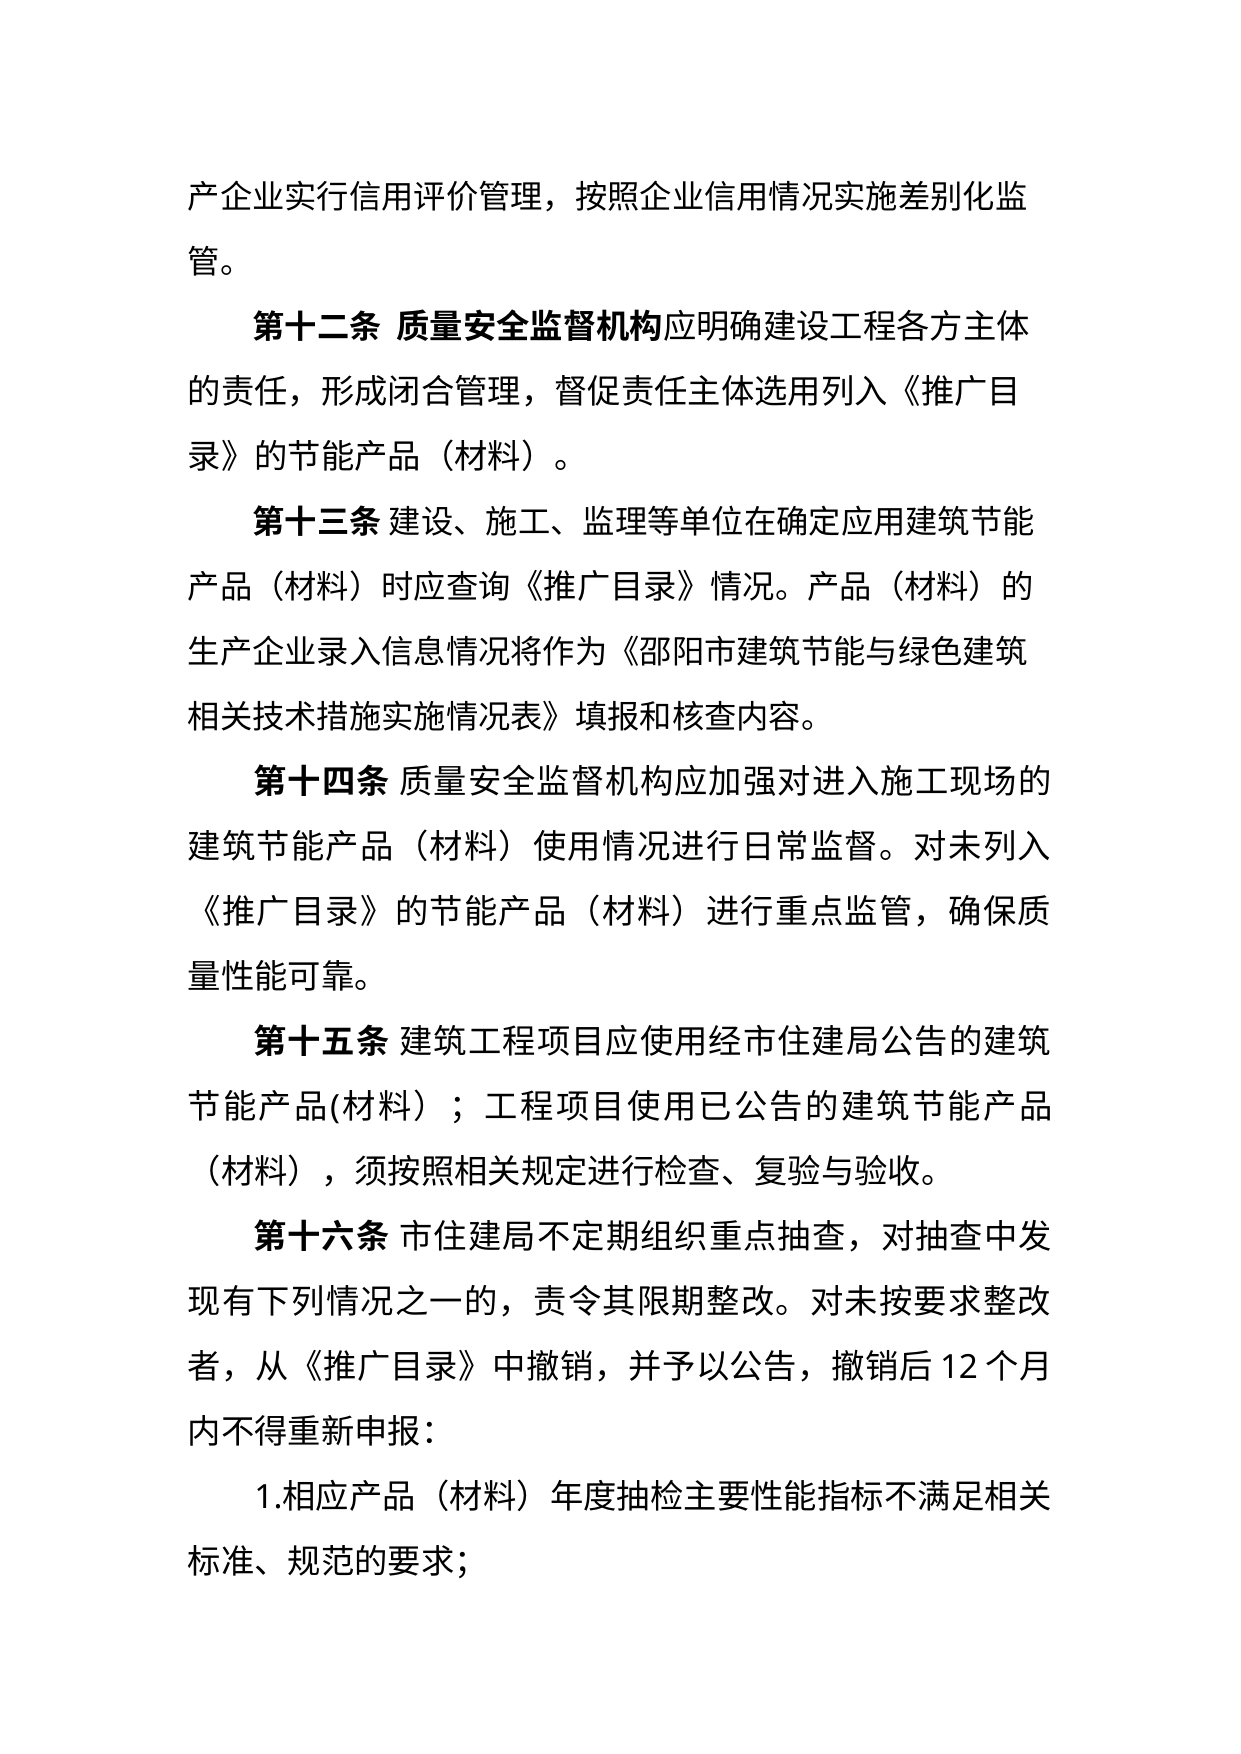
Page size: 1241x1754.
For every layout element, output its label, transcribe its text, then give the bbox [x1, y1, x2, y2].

text 第十三条 建设、施工、监理等单位在确定应用建筑节能产品（材料）时应查询《推广目录》情况。产品（材料）的生产企业录入信息情况将作为《邵阳市建筑节能与绿色建筑相关技术措施实施情况表》填报和核查内容。 [187, 487, 1053, 747]
text 第十五条 建筑工程项目应使用经市住建局公告的建筑节能产品(材料）；工程项目使用已公告的建筑节能产品（材料），须按照相关规定进行检查、复验与验收。 [187, 1007, 1053, 1202]
text 第十二条 质量安全监督机构应明确建设工程各方主体的责任，形成闭合管理，督促责任主体选用列入《推广目录》的节能产品（材料）。 [187, 292, 1053, 487]
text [187, 162, 1053, 292]
text 第十六条 市住建局不定期组织重点抽查，对抽查中发现有下列情况之一的，责令其限期整改。对未按要求整改者，从《推广目录》中撤销，并予以公告，撤销后12个月内不得重新申报： [187, 1202, 1053, 1462]
text 1.相应产品（材料）年度抽检主要性能指标不满足相关标准、规范的要求； [187, 1462, 1053, 1592]
text 第十四条 质量安全监督机构应加强对进入施工现场的建筑节能产品（材料）使用情况进行日常监督。对未列入《推广目录》的节能产品（材料）进行重点监管，确保质量性能可靠。 [187, 747, 1053, 1007]
